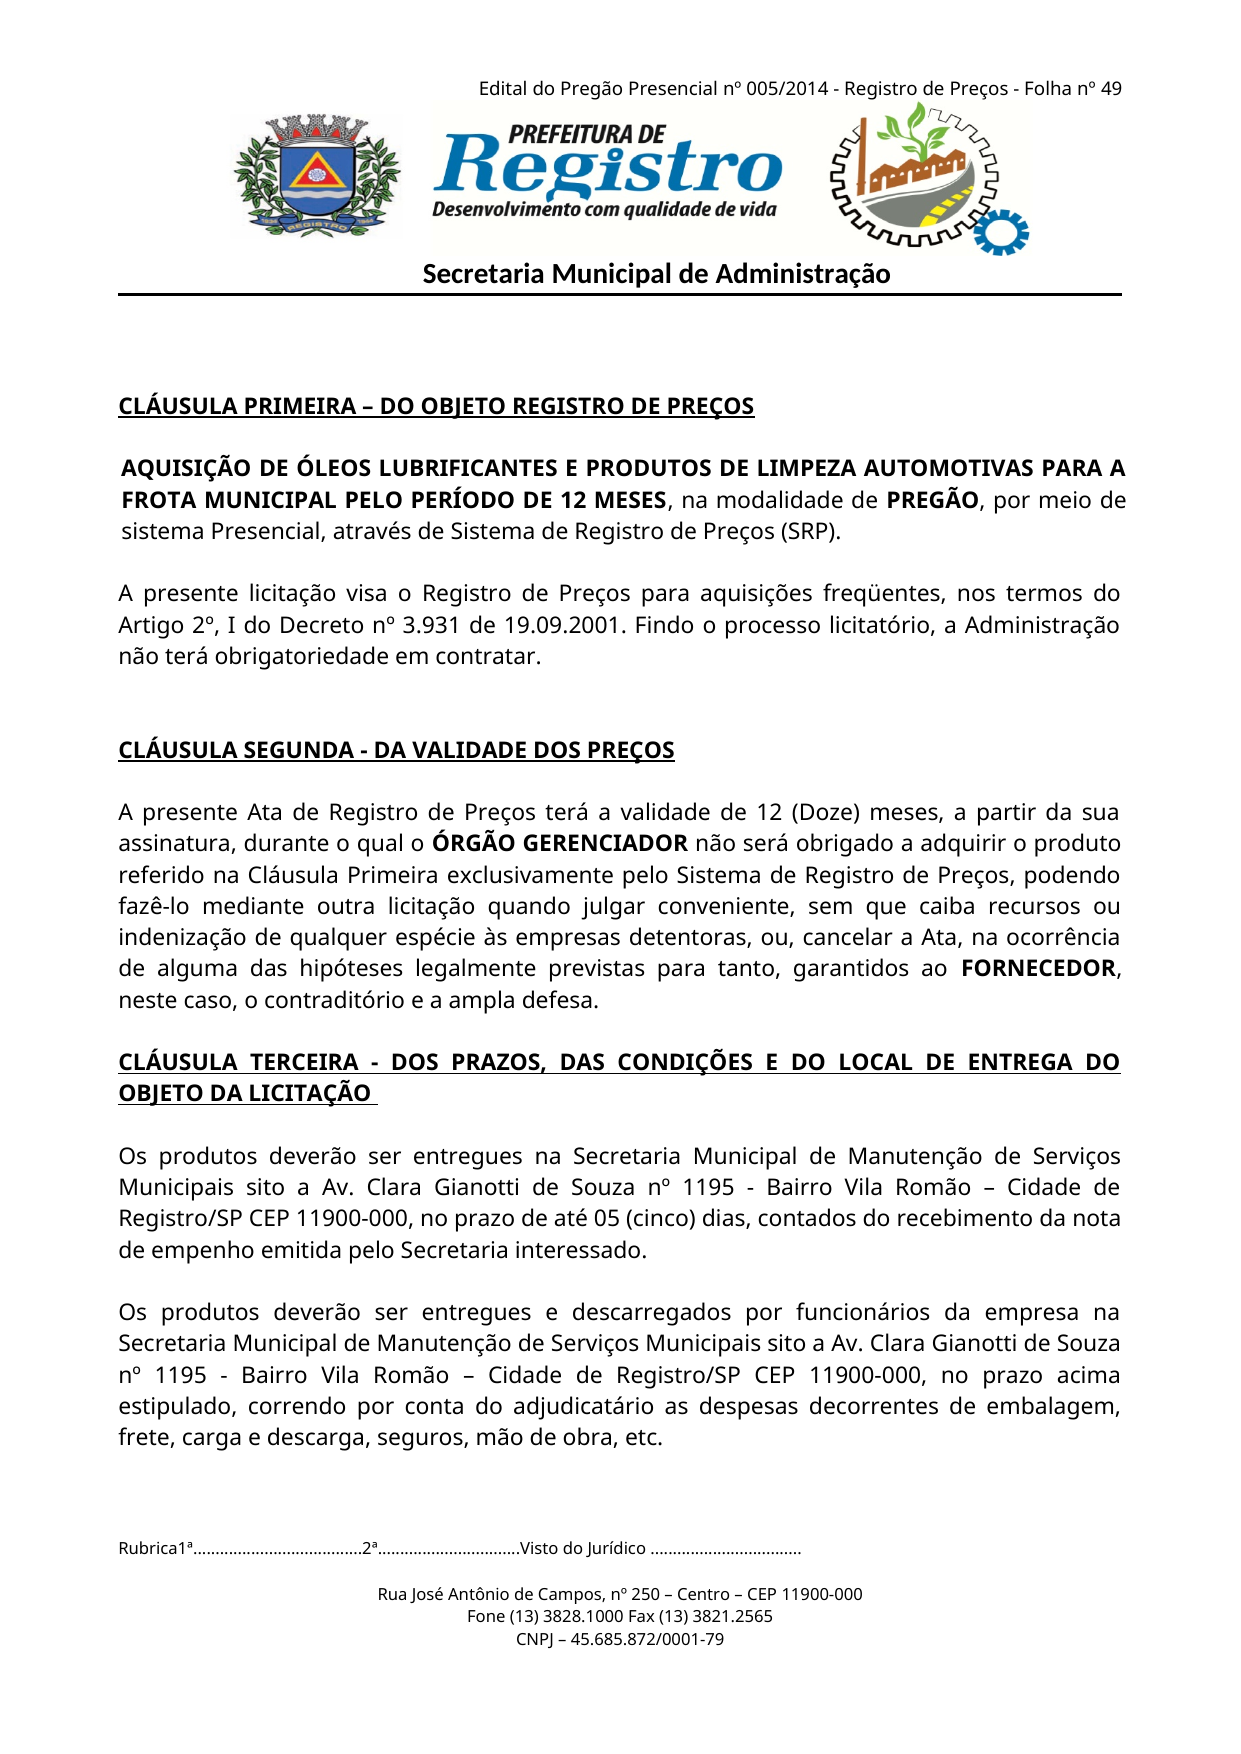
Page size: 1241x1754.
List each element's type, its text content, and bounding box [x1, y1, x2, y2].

text A presente Ata de Registro de Preços terá a validade de 12 (Doze) meses, a partir da sua assinatura, durante o qual o ÓRGÃO GERENCIADOR não será obrigado a adquirir o produto referido na Cláusula Primeira exclusivamente pelo Sistema de Registro de Preços, podendo fazê-lo mediante outra licitação quando julgar conveniente, sem que caiba recursos ou indenização de qualquer espécie às empresas detentoras, ou, cancelar a Ata, na ocorrência de alguma das hipóteses legalmente previstas para tanto, garantidos ao FORNECEDOR, neste caso, o contraditório e a ampla defesa. [118, 796, 1122, 1015]
text A presente licitação visa o Registro de Preços para aquisições freqüentes, nos termos do Artigo 2º, I do Decreto nº 3.931 de 19.09.2001. Findo o processo licitatório, a Administração não terá obrigatoriedade em contratar. [118, 577, 1122, 671]
text Os produtos deverão ser entregues na Secretaria Municipal de Manutenção de Serviços Municipais sito a Av. Clara Gianotti de Souza nº 1195 - Bairro Vila Romão – Cidade de Registro/SP CEP 11900-000, no prazo de até 05 (cinco) dias, contados do recebimento da nota de empenho emitida pelo Secretaria interessado. [118, 1140, 1122, 1265]
picture [193, 100, 1047, 256]
subtitle CLÁUSULA PRIMEIRA – DO OBJETO REGISTRO DE PREÇOS [118, 390, 1122, 421]
text Os produtos deverão ser entregues e descarregados por funcionários da empresa na Secretaria Municipal de Manutenção de Serviços Municipais sito a Av. Clara Gianotti de Souza nº 1195 - Bairro Vila Romão – Cidade de Registro/SP CEP 11900-000, no prazo acima estipulado, correndo por conta do adjudicatário as despesas decorrentes de embalagem, frete, carga e descarga, seguros, mão de obra, etc. [118, 1296, 1122, 1452]
text CLÁUSULA TERCEIRA - DOS PRAZOS, DAS CONDIÇÕES E DO LOCAL DE ENTREGA DO OBJETO DA LICITAÇÃO [118, 1046, 1122, 1108]
text AquisiçÃO de óleos lubrificantes E PRODUTOS DE LIMPEZA AUTOMOTIVAS PARA A FROTA MUNICIPAL PELO PERÍODO DE 12 MESES, na modalidade de PREGÃO, por meio de sistema Presencial, através de Sistema de Registro de Preços (SRP). [121, 452, 1127, 546]
subtitle CLÁUSULA SEGUNDA - DA VALIDADE DOS PREÇOS [118, 733, 1122, 765]
